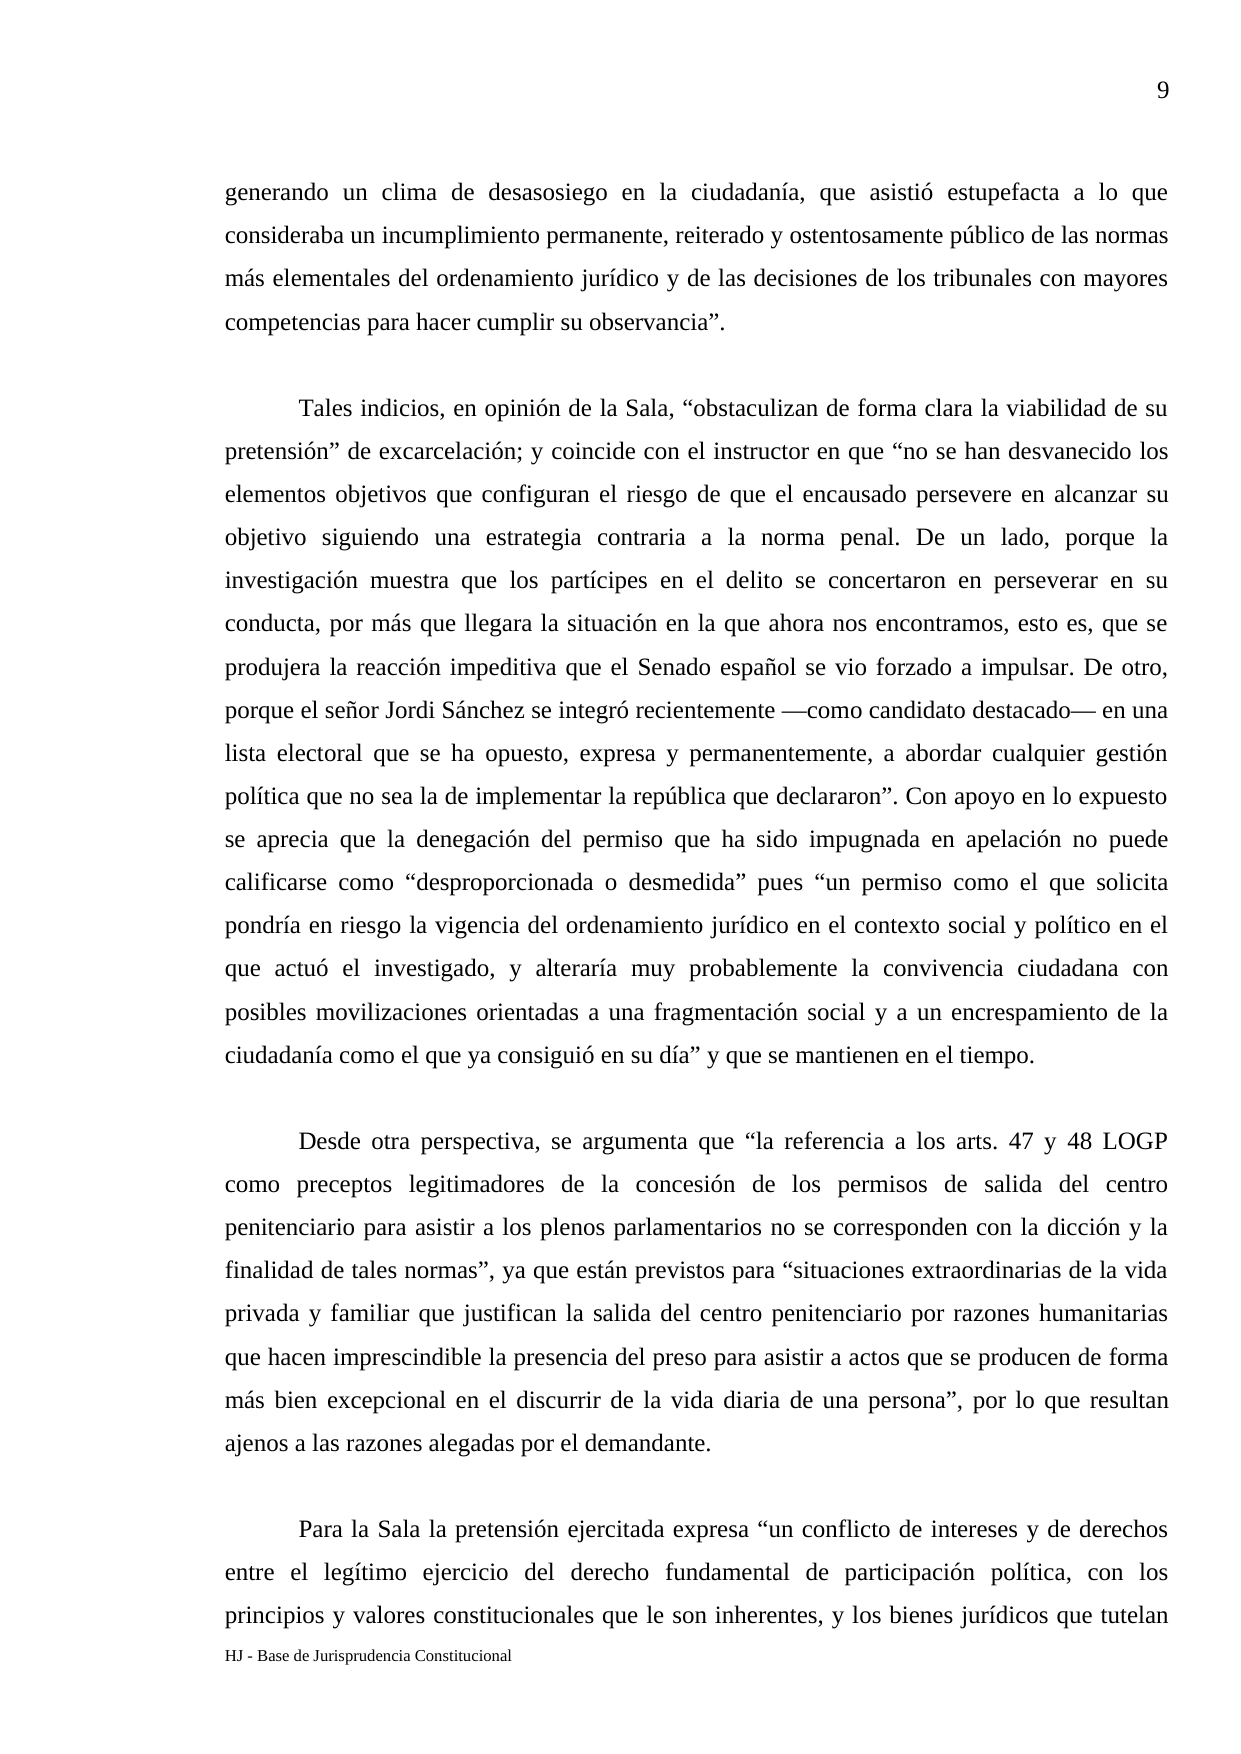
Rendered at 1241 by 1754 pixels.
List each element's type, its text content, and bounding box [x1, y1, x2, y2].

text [224, 177, 1169, 335]
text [224, 1514, 1169, 1629]
text Desde otra perspectiva, se argumenta que “la referencia a los arts. 47 y 48 LOGP como preceptos legitimadores de la concesión de los permisos de salida del centro penitenciario para asistir a los plenos parlamentarios no se corresponden con la dicción y la finalidad de tales normas”, ya que están previstos para “situaciones extraordinarias de la vida privada y familiar que justifican la salida del centro penitenciario por razones humanitarias que hacen imprescindible la presencia del preso para asistir a actos que se producen de forma más bien excepcional en el discurrir de la vida diaria de una persona”, por lo que resultan ajenos a las razones alegadas por el demandante. [224, 1126, 1169, 1457]
text Tales indicios, en opinión de la Sala, “obstaculizan de forma clara la viabilidad de su pretensión” de excarcelación; y coincide con el instructor en que “no se han desvanecido los elementos objetivos que configuran el riesgo de que el encausado persevere en alcanzar su objetivo siguiendo una estrategia contraria a la norma penal. De un lado, porque la investigación muestra que los partícipes en el delito se concertaron en perseverar en su conducta, por más que llegara la situación en la que ahora nos encontramos, esto es, que se produjera la reacción impeditiva que el Senado español se vio forzado a impulsar. De otro, porque el señor Jordi Sánchez se integró recientemente —como candidato destacado— en una lista electoral que se ha opuesto, expresa y permanentemente, a abordar cualquier gestión política que no sea la de implementar la república que declararon”. Con apoyo en lo expuesto se aprecia que la denegación del permiso que ha sido impugnada en apelación no puede calificarse como “desproporcionada o desmedida” pues “un permiso como el que solicita pondría en riesgo la vigencia del ordenamiento jurídico en el contexto social y político en el que actuó el investigado, y alteraría muy probablemente la convivencia ciudadana con posibles movilizaciones orientadas a una fragmentación social y a un encrespamiento de la ciudadanía como el que ya consiguió en su día” y que se mantienen en el tiempo. [224, 393, 1169, 1068]
